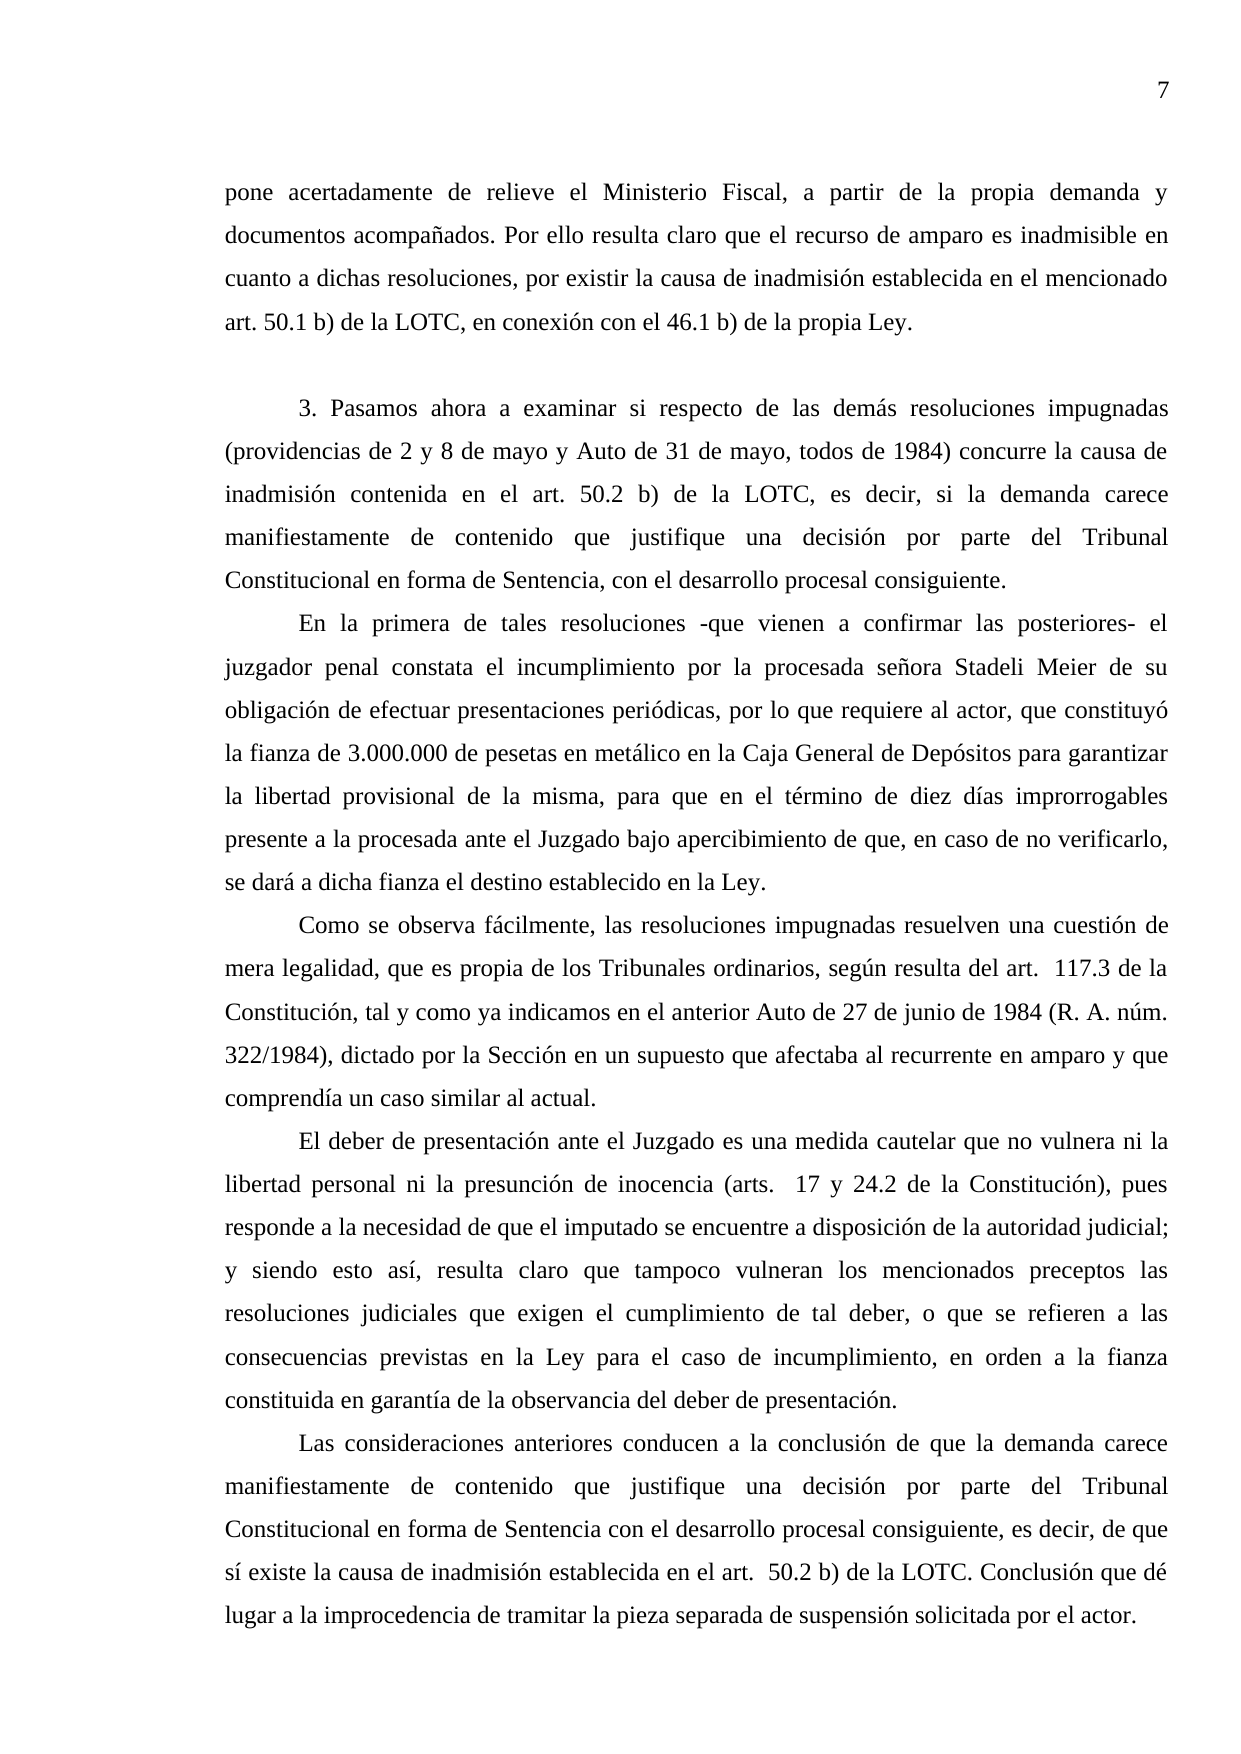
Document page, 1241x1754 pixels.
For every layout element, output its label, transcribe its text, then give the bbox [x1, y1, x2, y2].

text En la primera de tales resoluciones -que vienen a confirmar las posteriores- el juzgador penal constata el incumplimiento por la procesada señora Stadeli Meier de su obligación de efectuar presentaciones periódicas, por lo que requiere al actor, que constituyó la fianza de 3.000.000 de pesetas en metálico en la Caja General de Depósitos para garantizar la libertad provisional de la misma, para que en el término de diez días improrrogables presente a la procesada ante el Juzgado bajo apercibimiento de que, en caso de no verificarlo, se dará a dicha fianza el destino establecido en la Ley. [224, 608, 1169, 896]
text 3. Pasamos ahora a examinar si respecto de las demás resoluciones impugnadas (providencias de 2 y 8 de mayo y Auto de 31 de mayo, todos de 1984) concurre la causa de inadmisión contenida en el art. 50.2 b) de la LOTC, es decir, si la demanda carece manifiestamente de contenido que justifique una decisión por parte del Tribunal Constitucional en forma de Sentencia, con el desarrollo procesal consiguiente. [224, 393, 1169, 594]
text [224, 177, 1169, 335]
text Las consideraciones anteriores conducen a la conclusión de que la demanda carece manifiestamente de contenido que justifique una decisión por parte del Tribunal Constitucional en forma de Sentencia con el desarrollo procesal consiguiente, es decir, de que sí existe la causa de inadmisión establecida en el art. 50.2 b) de la LOTC. Conclusión que dé lugar a la improcedencia de tramitar la pieza separada de suspensión solicitada por el actor. [224, 1428, 1169, 1629]
text Como se observa fácilmente, las resoluciones impugnadas resuelven una cuestión de mera legalidad, que es propia de los Tribunales ordinarios, según resulta del art. 117.3 de la Constitución, tal y como ya indicamos en el anterior Auto de 27 de junio de 1984 (R. A. núm. 322/1984), dictado por la Sección en un supuesto que afectaba al recurrente en amparo y que comprendía un caso similar al actual. [224, 910, 1169, 1112]
text El deber de presentación ante el Juzgado es una medida cautelar que no vulnera ni la libertad personal ni la presunción de inocencia (arts. 17 y 24.2 de la Constitución), pues responde a la necesidad de que el imputado se encuentre a disposición de la autoridad judicial; y siendo esto así, resulta claro que tampoco vulneran los mencionados preceptos las resoluciones judiciales que exigen el cumplimiento de tal deber, o que se refieren a las consecuencias previstas en la Ley para el caso de incumplimiento, en orden a la fianza constituida en garantía de la observancia del deber de presentación. [224, 1126, 1169, 1413]
